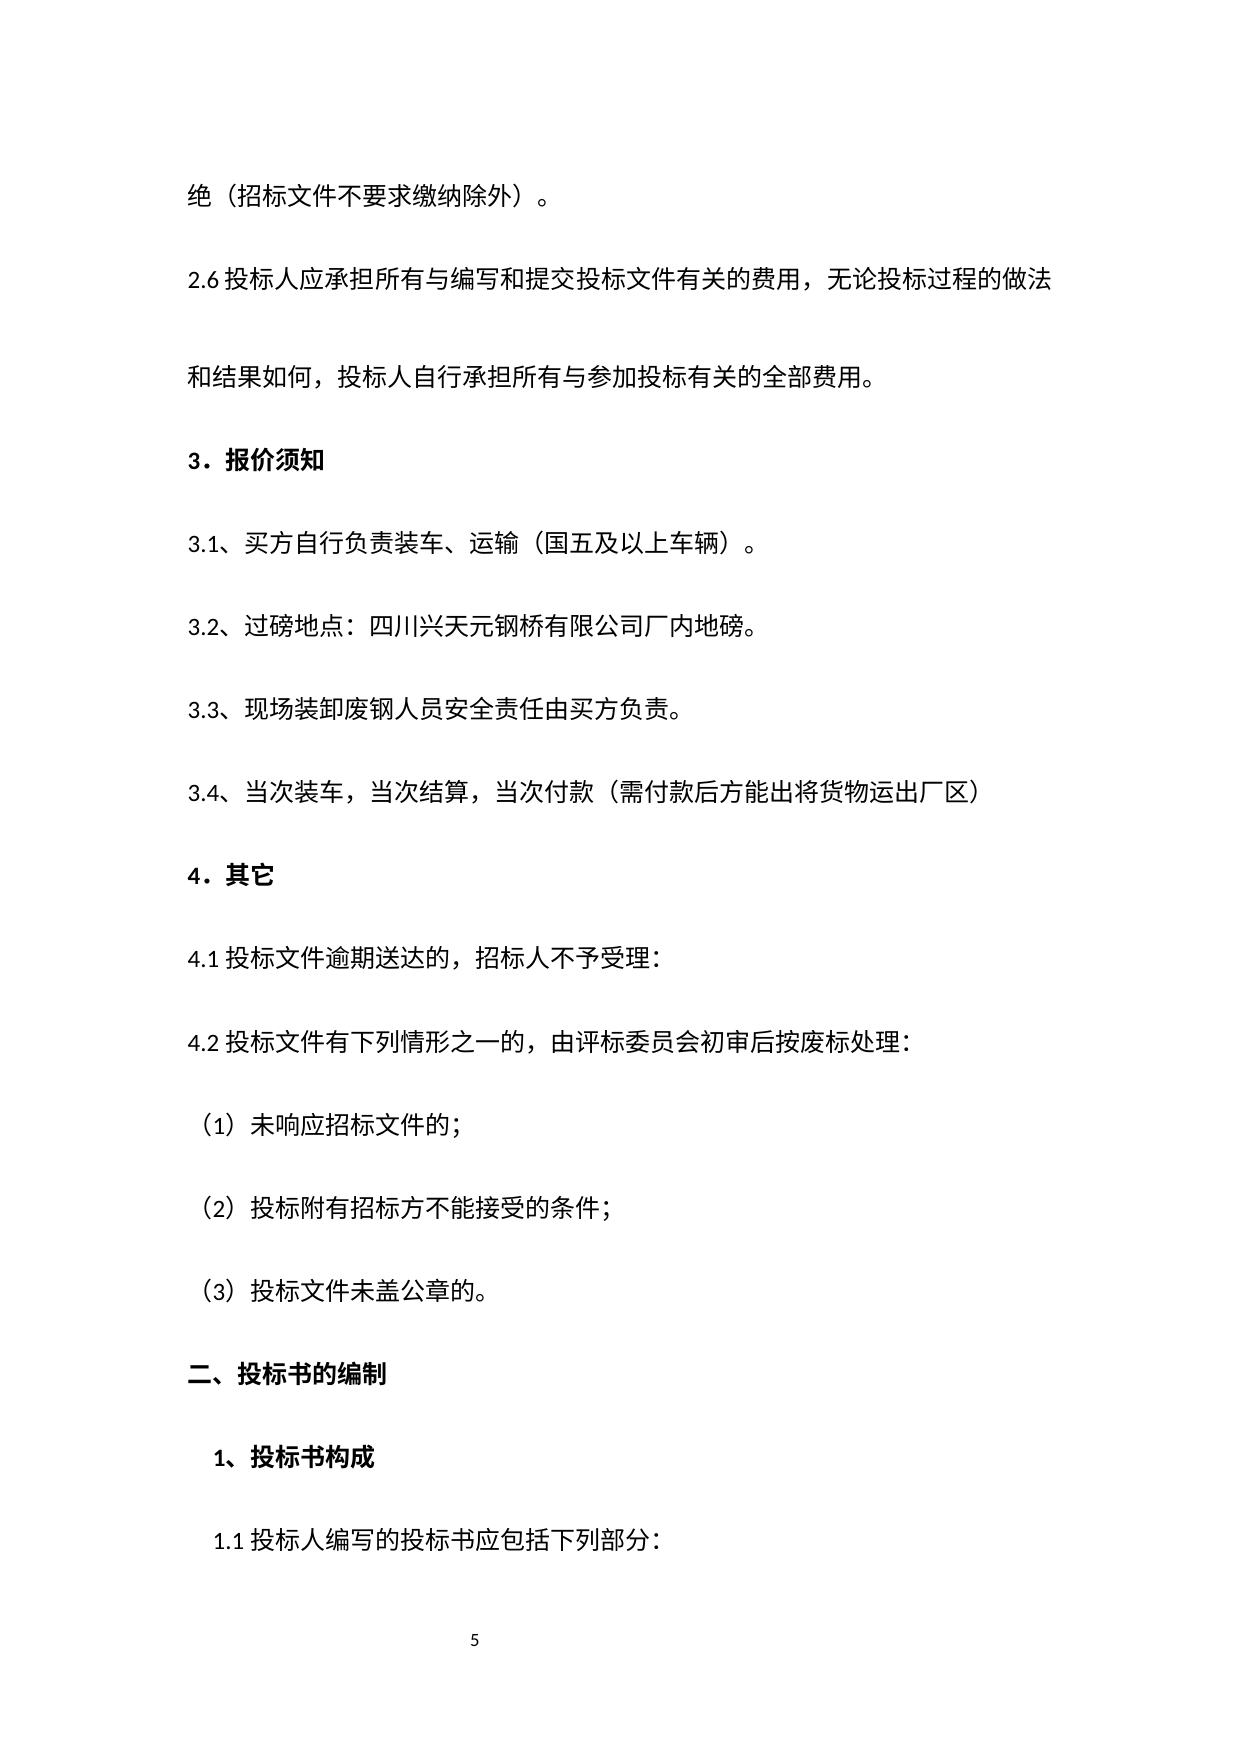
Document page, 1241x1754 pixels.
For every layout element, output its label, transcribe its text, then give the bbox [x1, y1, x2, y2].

text 3.3、现场装卸废钢人员安全责任由买方负责。 [187, 675, 1053, 740]
text 1、投标书构成 [187, 1423, 1053, 1488]
text 4.1 投标文件逾期送达的，招标人不予受理： [187, 924, 1053, 989]
text 4．其它 [187, 841, 1053, 906]
list 报价须知 [187, 426, 1053, 491]
text 2.6投标人应承担所有与编写和提交投标文件有关的费用，无论投标过程的做法和结果如何，投标人自行承担所有与参加投标有关的全部费用。 [187, 245, 1053, 408]
text 4.2 投标文件有下列情形之一的，由评标委员会初审后按废标处理： [187, 1008, 1053, 1073]
text 3.4、当次装车，当次结算，当次付款（需付款后方能出将货物运出厂区） [187, 758, 1053, 823]
text （2）投标附有招标方不能接受的条件； [187, 1174, 1053, 1239]
text （3）投标文件未盖公章的。 [187, 1257, 1053, 1322]
text 3.1、买方自行负责装车、运输（国五及以上车辆）。 [187, 509, 1053, 574]
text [187, 162, 1053, 227]
text 二、投标书的编制 [187, 1340, 1053, 1405]
text 3.2、过磅地点：四川兴天元钢桥有限公司厂内地磅。 [187, 592, 1053, 657]
text （1）未响应招标文件的； [187, 1091, 1053, 1156]
text 1.1 投标人编写的投标书应包括下列部分： [187, 1506, 1053, 1571]
